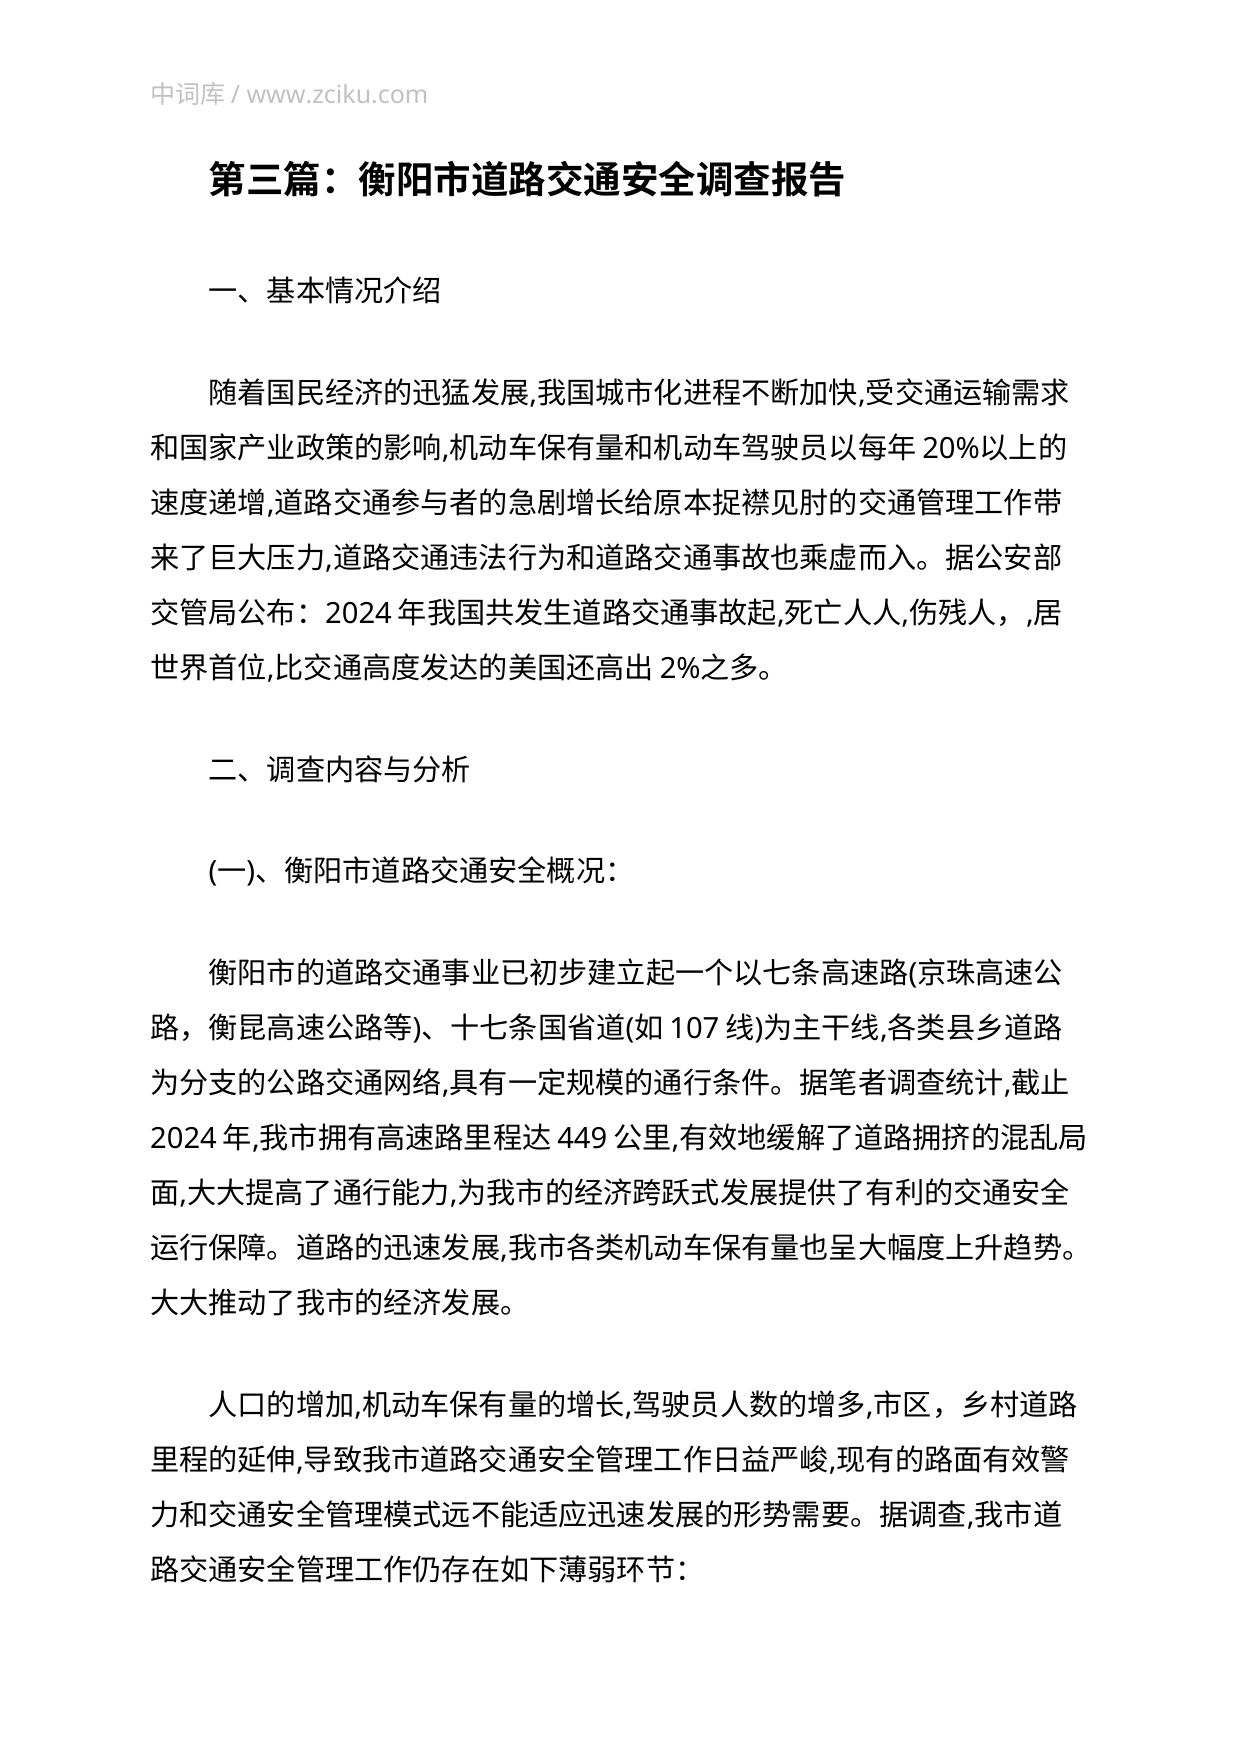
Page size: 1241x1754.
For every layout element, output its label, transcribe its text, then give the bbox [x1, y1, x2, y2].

text 衡阳市的道路交通事业已初步建立起一个以七条高速路(京珠高速公路，衡昆高速公路等)、十七条国省道(如107线)为主干线,各类县乡道路为分支的公路交通网络,具有一定规模的通行条件。据笔者调查统计,截止2024年,我市拥有高速路里程达449公里,有效地缓解了道路拥挤的混乱局面,大大提高了通行能力,为我市的经济跨跃式发展提供了有利的交通安全运行保障。道路的迅速发展,我市各类机动车保有量也呈大幅度上升趋势。大大推动了我市的经济发展。 [150, 950, 1090, 1322]
text (一)、衡阳市道路交通安全概况： [150, 848, 1090, 890]
text 人口的增加,机动车保有量的增长,驾驶员人数的增多,市区，乡村道路里程的延伸,导致我市道路交通安全管理工作日益严峻,现有的路面有效警力和交通安全管理模式远不能适应迅速发展的形势需要。据调查,我市道路交通安全管理工作仍存在如下薄弱环节： [150, 1382, 1090, 1589]
text 二、调查内容与分析 [150, 746, 1090, 788]
text 第三篇：衡阳市道路交通安全调查报告 [150, 150, 1090, 204]
text 一、基本情况介绍 [150, 267, 1090, 310]
text 随着国民经济的迅猛发展,我国城市化进程不断加快,受交通运输需求和国家产业政策的影响,机动车保有量和机动车驾驶员以每年20%以上的速度递增,道路交通参与者的急剧增长给原本捉襟见肘的交通管理工作带来了巨大压力,道路交通违法行为和道路交通事故也乘虚而入。据公安部交管局公布：2024年我国共发生道路交通事故起,死亡人人,伤残人，,居世界首位,比交通高度发达的美国还高出2%之多。 [150, 369, 1090, 687]
